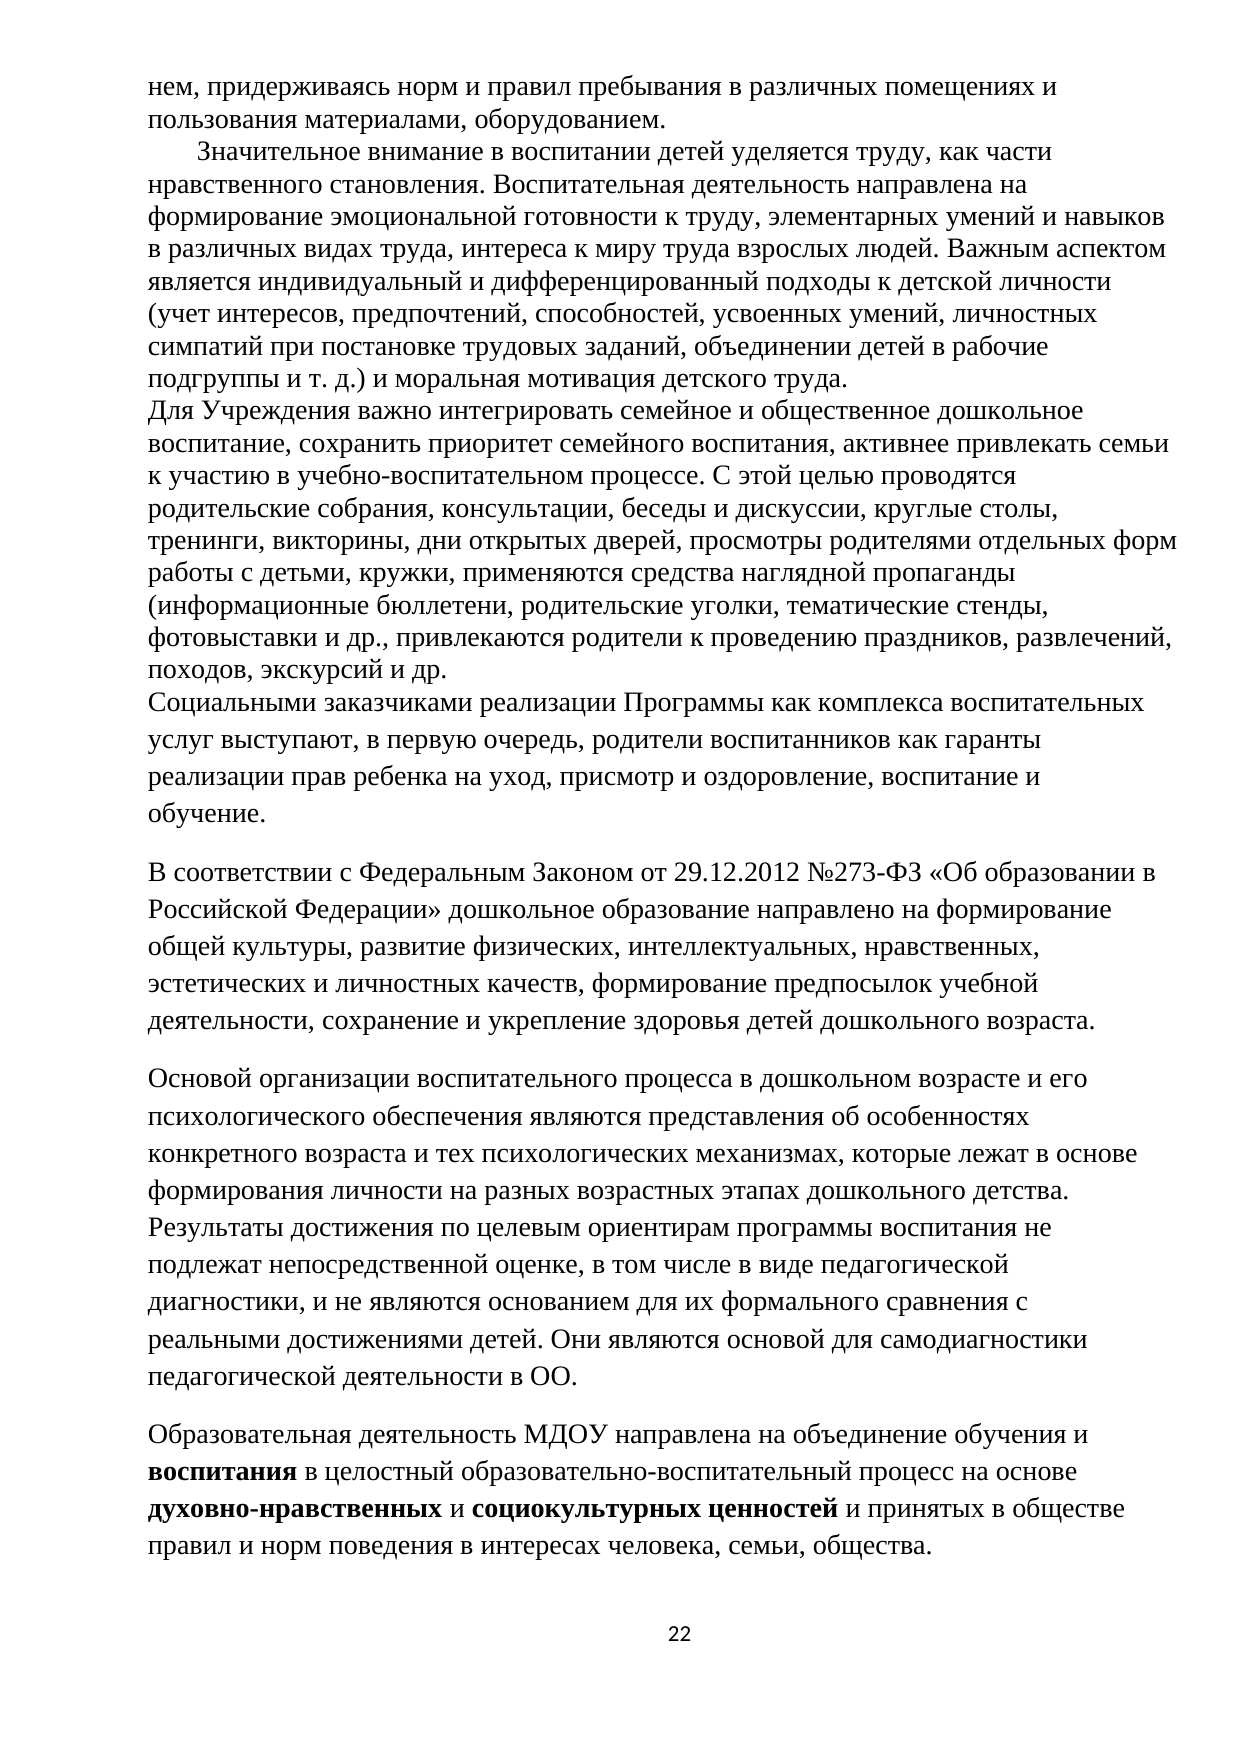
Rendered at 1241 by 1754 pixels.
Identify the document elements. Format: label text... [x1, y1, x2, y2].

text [148, 1450, 1167, 1594]
text В соответствии с Федеральным Законом от 29.12.2012 №273-ФЗ «Об образовании в Российской Федерации» дошкольное образование направлено на формирование общей культуры, развитие физических, интеллектуальных, нравственных, эстетических и личностных качеств, формирование предпосылок учебной деятельности, сохранение и укрепление здоровья детей дошкольного возраста. [148, 1243, 1167, 1424]
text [148, 69, 1181, 167]
text Воспитательный процесс в Учреждении организуется в развивающей среде, которая образуется совокупностью природных, предметных, социальных условий и пространством собственного «Я» ребенка. Среда обогащается за счет не только количественного накопления, но и через улучшение качественных параметров: эстетичности, гигиеничности, комфортности, функциональной надежности и безопасности, открытости изменениям и динамичности, соответствия возрастным и половым особенностям детей, проблемной насыщенности и т. п. Воспитатели заботятся о том, чтобы дети свободно ориентировались в созданной среде, имели свободный доступ ко всем его составляющим, умели самостоятельно действовать в нем, придерживаясь норм и правил пребывания в различных помещениях и пользования материалами, оборудованием. [148, 167, 1181, 523]
text Социальными заказчиками реализации Программы как комплекса воспитательных услуг выступают, в первую очередь, родители воспитанников как гаранты реализации прав ребенка на уход, присмотр и оздоровление, воспитание и обучение. [148, 1074, 1167, 1218]
text Для Учреждения важно интегрировать семейное и общественное дошкольное воспитание, сохранить приоритет семейного воспитания, активнее привлекать семьи к участию в учебно-воспитательном процессе. С этой целью проводятся родительские собрания, консультации, беседы и дискуссии, круглые столы, тренинги, викторины, дни открытых дверей, просмотры родителями отдельных форм работы с детьми, кружки, применяются средства наглядной пропаганды (информационные бюллетени, родительские уголки, тематические стенды, фотовыставки и др., привлекаются родители к проведению праздников, развлечений, походов, экскурсий и др. [148, 782, 1181, 1074]
text Значительное внимание в воспитании детей уделяется труду, как части нравственного становления. Воспитательная деятельность направлена на формирование эмоциональной готовности к труду, элементарных умений и навыков в различных видах труда, интереса к миру труда взрослых людей. Важным аспектом является индивидуальный и дифференцированный подходы к детской личности (учет интересов, предпочтений, способностей, усвоенных умений, личностных симпатий при постановке трудовых заданий, объединении детей в рабочие подгруппы и т. д.) и моральная мотивация детского труда. [148, 523, 1181, 782]
